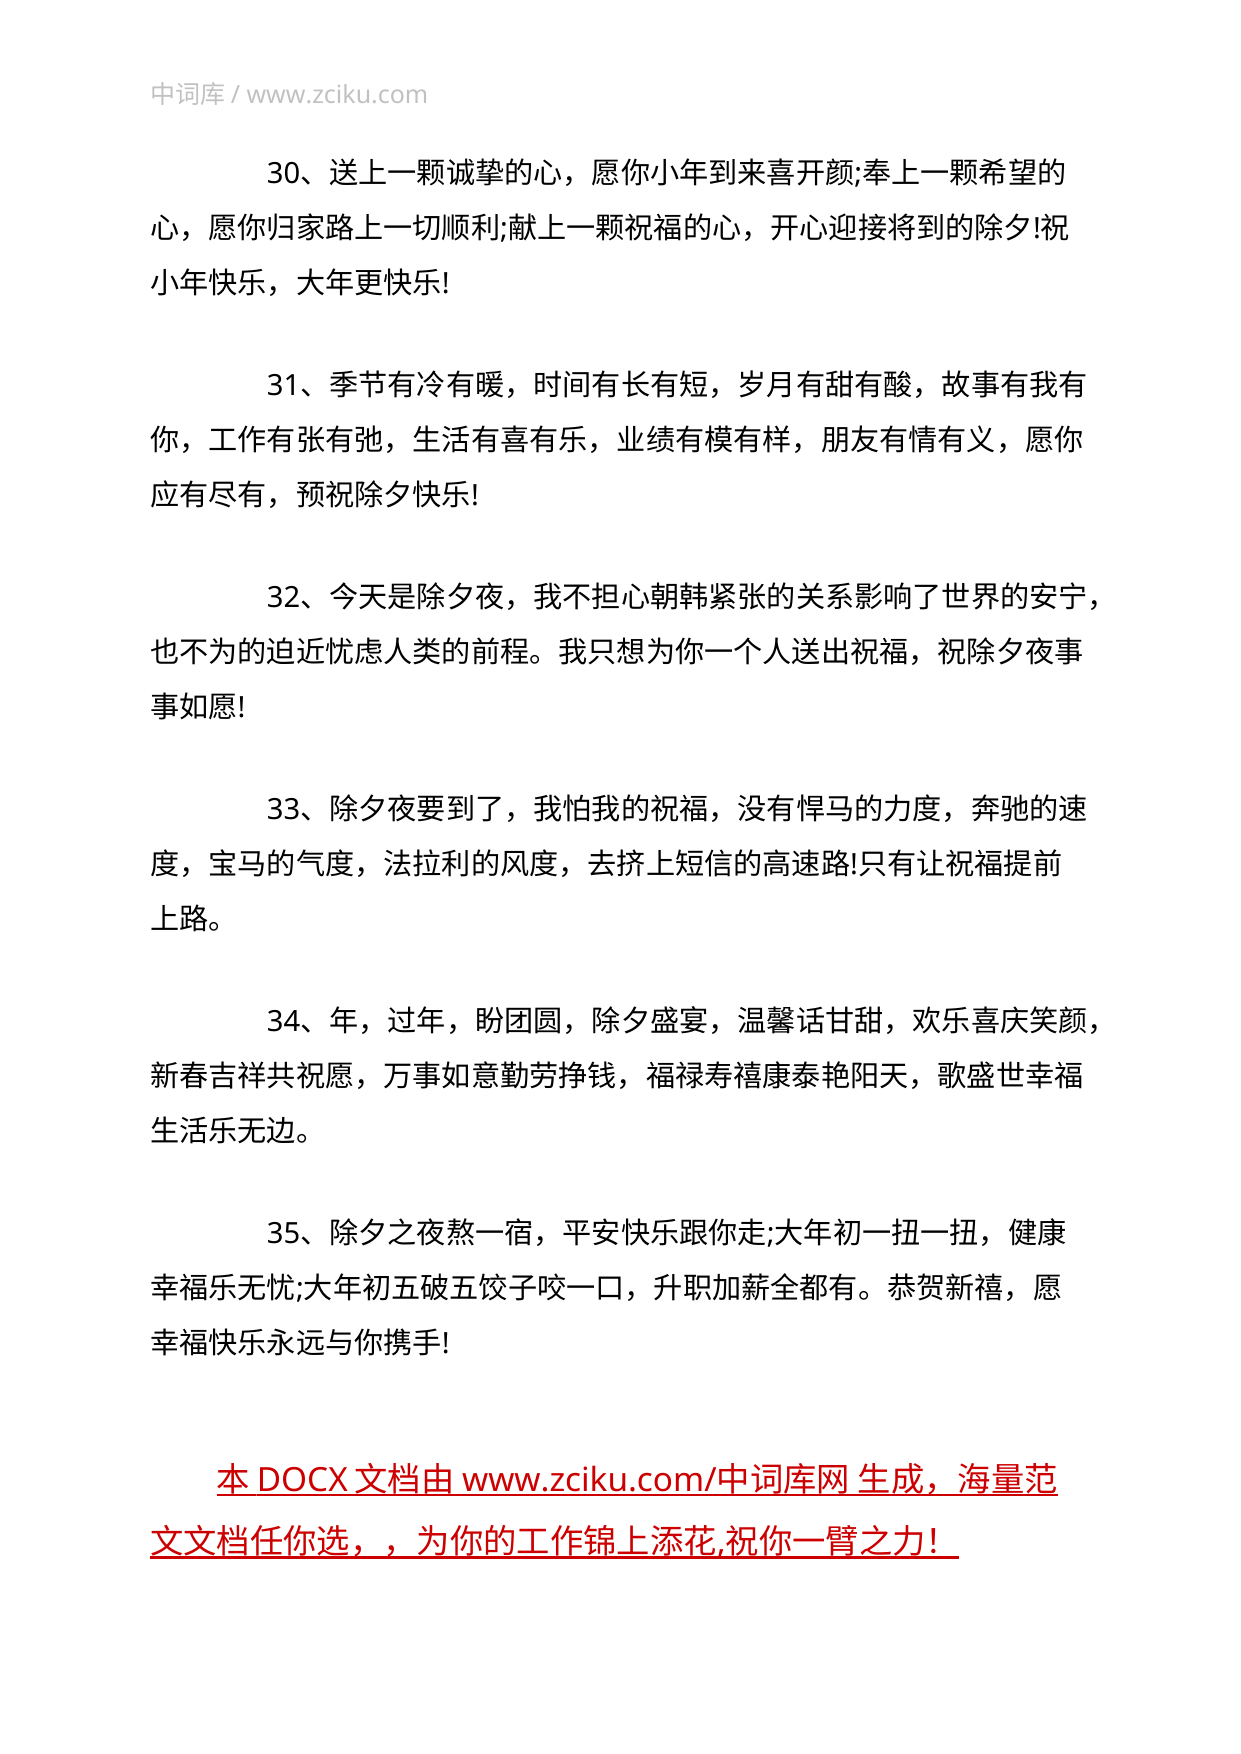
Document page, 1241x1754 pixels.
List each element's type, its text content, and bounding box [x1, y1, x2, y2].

text 32、今天是除夕夜，我不担心朝韩紧张的关系影响了世界的安宁，也不为的迫近忧虑人类的前程。我只想为你一个人送出祝福，祝除夕夜事事如愿! [150, 574, 1090, 726]
text 33、除夕夜要到了，我怕我的祝福，没有悍马的力度，奔驰的速度，宝马的气度，法拉利的风度，去挤上短信的高速路!只有让祝福提前上路。 [150, 786, 1090, 938]
text 30、送上一颗诚挚的心，愿你小年到来喜开颜;奉上一颗希望的心，愿你归家路上一切顺利;献上一颗祝福的心，开心迎接将到的除夕!祝小年快乐，大年更快乐! [150, 150, 1090, 302]
text 35、除夕之夜熬一宿，平安快乐跟你走;大年初一扭一扭，健康幸福乐无忧;大年初五破五饺子咬一口，升职加薪全都有。恭贺新禧，愿幸福快乐永远与你携手! [150, 1209, 1090, 1362]
text 本DOCX文档由 www.zciku.com/中词库网 生成，海量范文文档任你选，，为你的工作锦上添花,祝你一臂之力！ [150, 1452, 1090, 1564]
text 31、季节有冷有暖，时间有长有短，岁月有甜有酸，故事有我有你，工作有张有弛，生活有喜有乐，业绩有模有样，朋友有情有义，愿你应有尽有，预祝除夕快乐! [150, 362, 1090, 514]
text 34、年，过年，盼团圆，除夕盛宴，温馨话甘甜，欢乐喜庆笑颜，新春吉祥共祝愿，万事如意勤劳挣钱，福禄寿禧康泰艳阳天，歌盛世幸福生活乐无边。 [150, 997, 1090, 1150]
